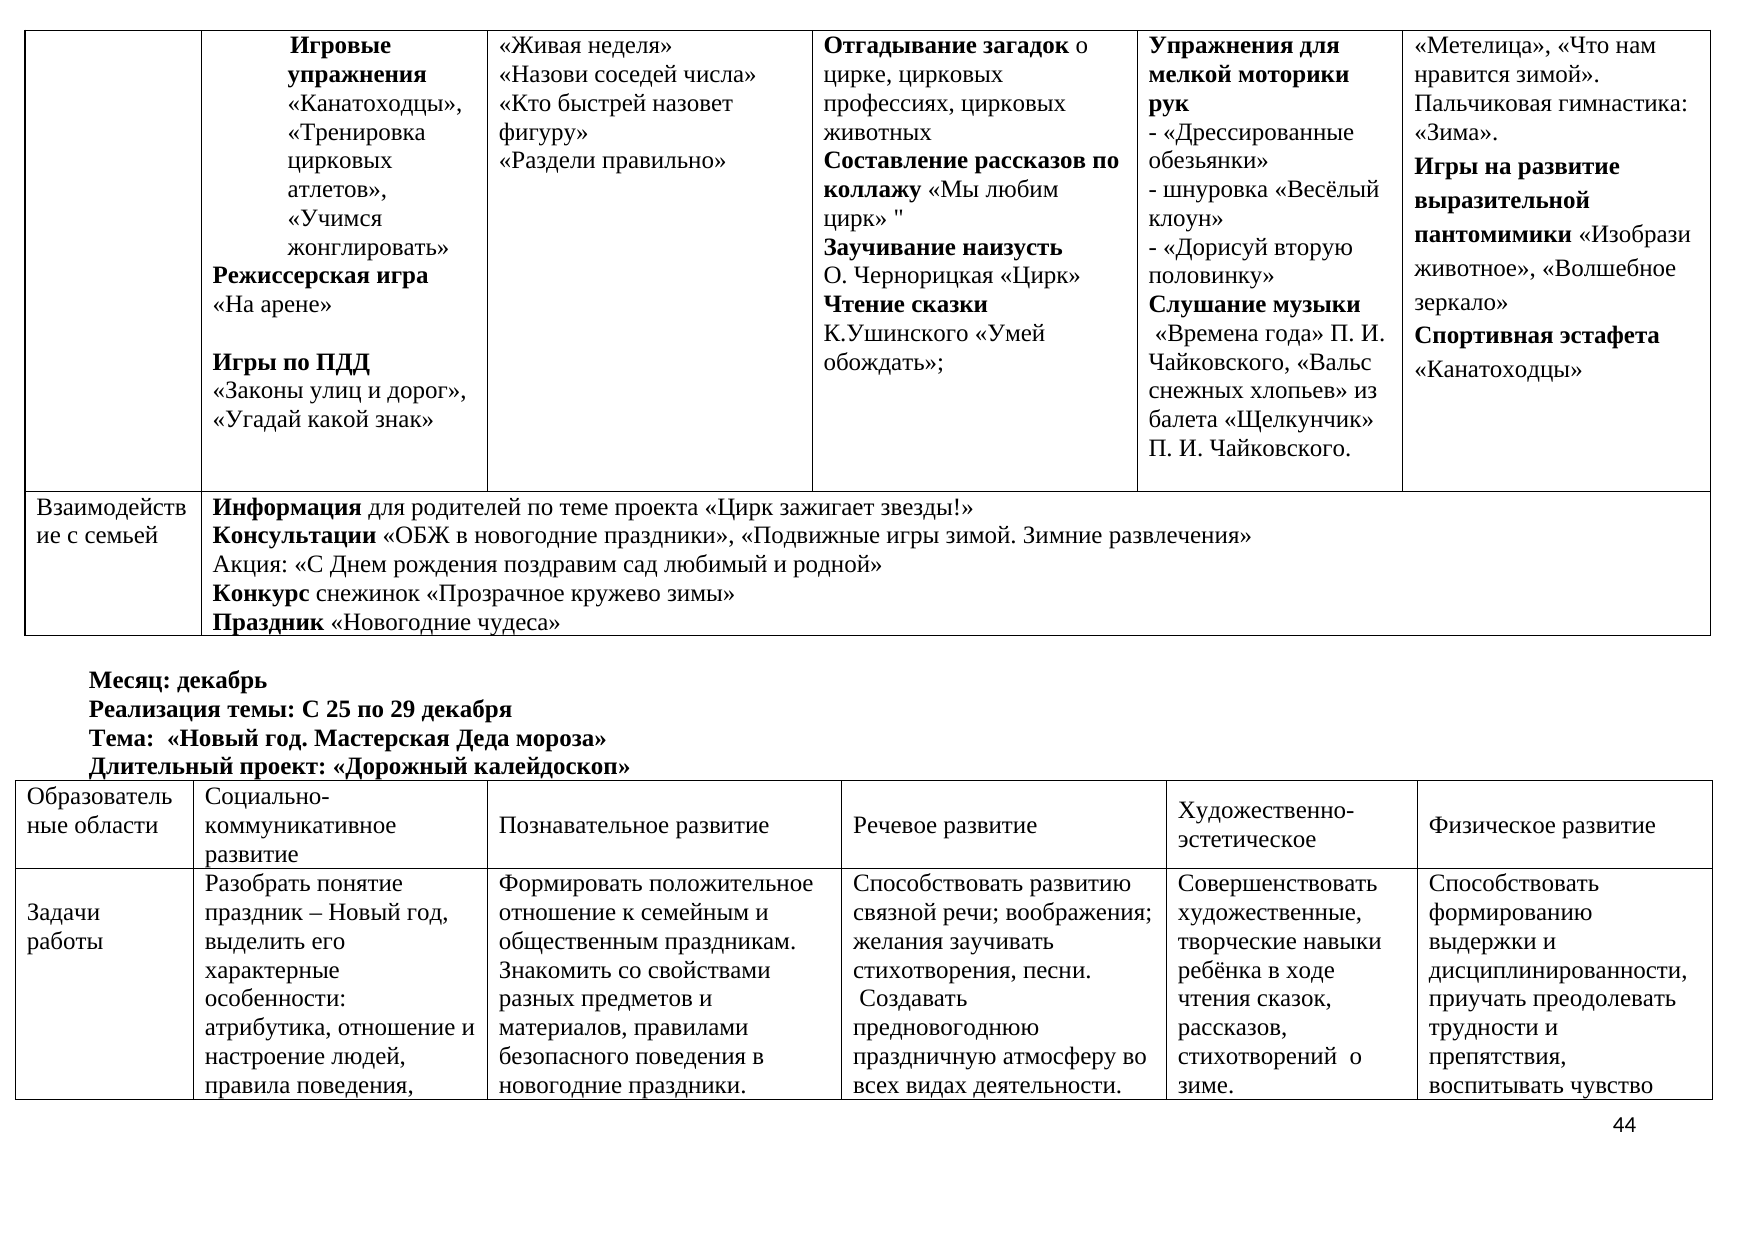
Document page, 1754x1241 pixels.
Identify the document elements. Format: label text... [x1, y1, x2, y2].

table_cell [1138, 31, 1402, 491]
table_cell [1403, 31, 1710, 491]
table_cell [1418, 869, 1712, 1098]
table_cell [26, 31, 201, 491]
table_cell Информация для родителей по теме проекта «Цирк зажигает звезды!» Консультации «ОБЖ в новогодние праздники», «Подвижные игры зимой. Зимние развлечения» Акция: «С Днем рождения поздравим сад любимый и родной» Конкурс снежинок «Прозрачное кружево зимы» Праздник «Новогодние чудеса» [202, 492, 1710, 635]
text Длительный проект: «Дорожный калейдоскоп» [89, 751, 1636, 780]
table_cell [194, 869, 487, 1098]
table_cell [488, 31, 812, 491]
table_header Образовательные области [16, 781, 193, 867]
table_header Познавательное развитие [488, 781, 841, 867]
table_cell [488, 869, 841, 1098]
text Месяц: декабрь [89, 665, 1636, 694]
text Тема: «Новый год. Мастерская Деда мороза» [89, 723, 1636, 751]
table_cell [1167, 869, 1417, 1098]
table_header Речевое развитие [842, 781, 1166, 867]
table_cell Взаимодействие с семьей [26, 492, 201, 635]
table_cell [202, 31, 487, 491]
table_header Художественно-эстетическое [1167, 781, 1417, 867]
table_header Физическое развитие [1418, 781, 1712, 867]
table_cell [842, 869, 1166, 1098]
text Реализация темы: С 25 по 29 декабря [89, 694, 1636, 723]
table_cell Задачи работы [16, 869, 193, 1098]
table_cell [813, 31, 1137, 491]
table_header Социально-коммуникативное развитие [194, 781, 487, 867]
